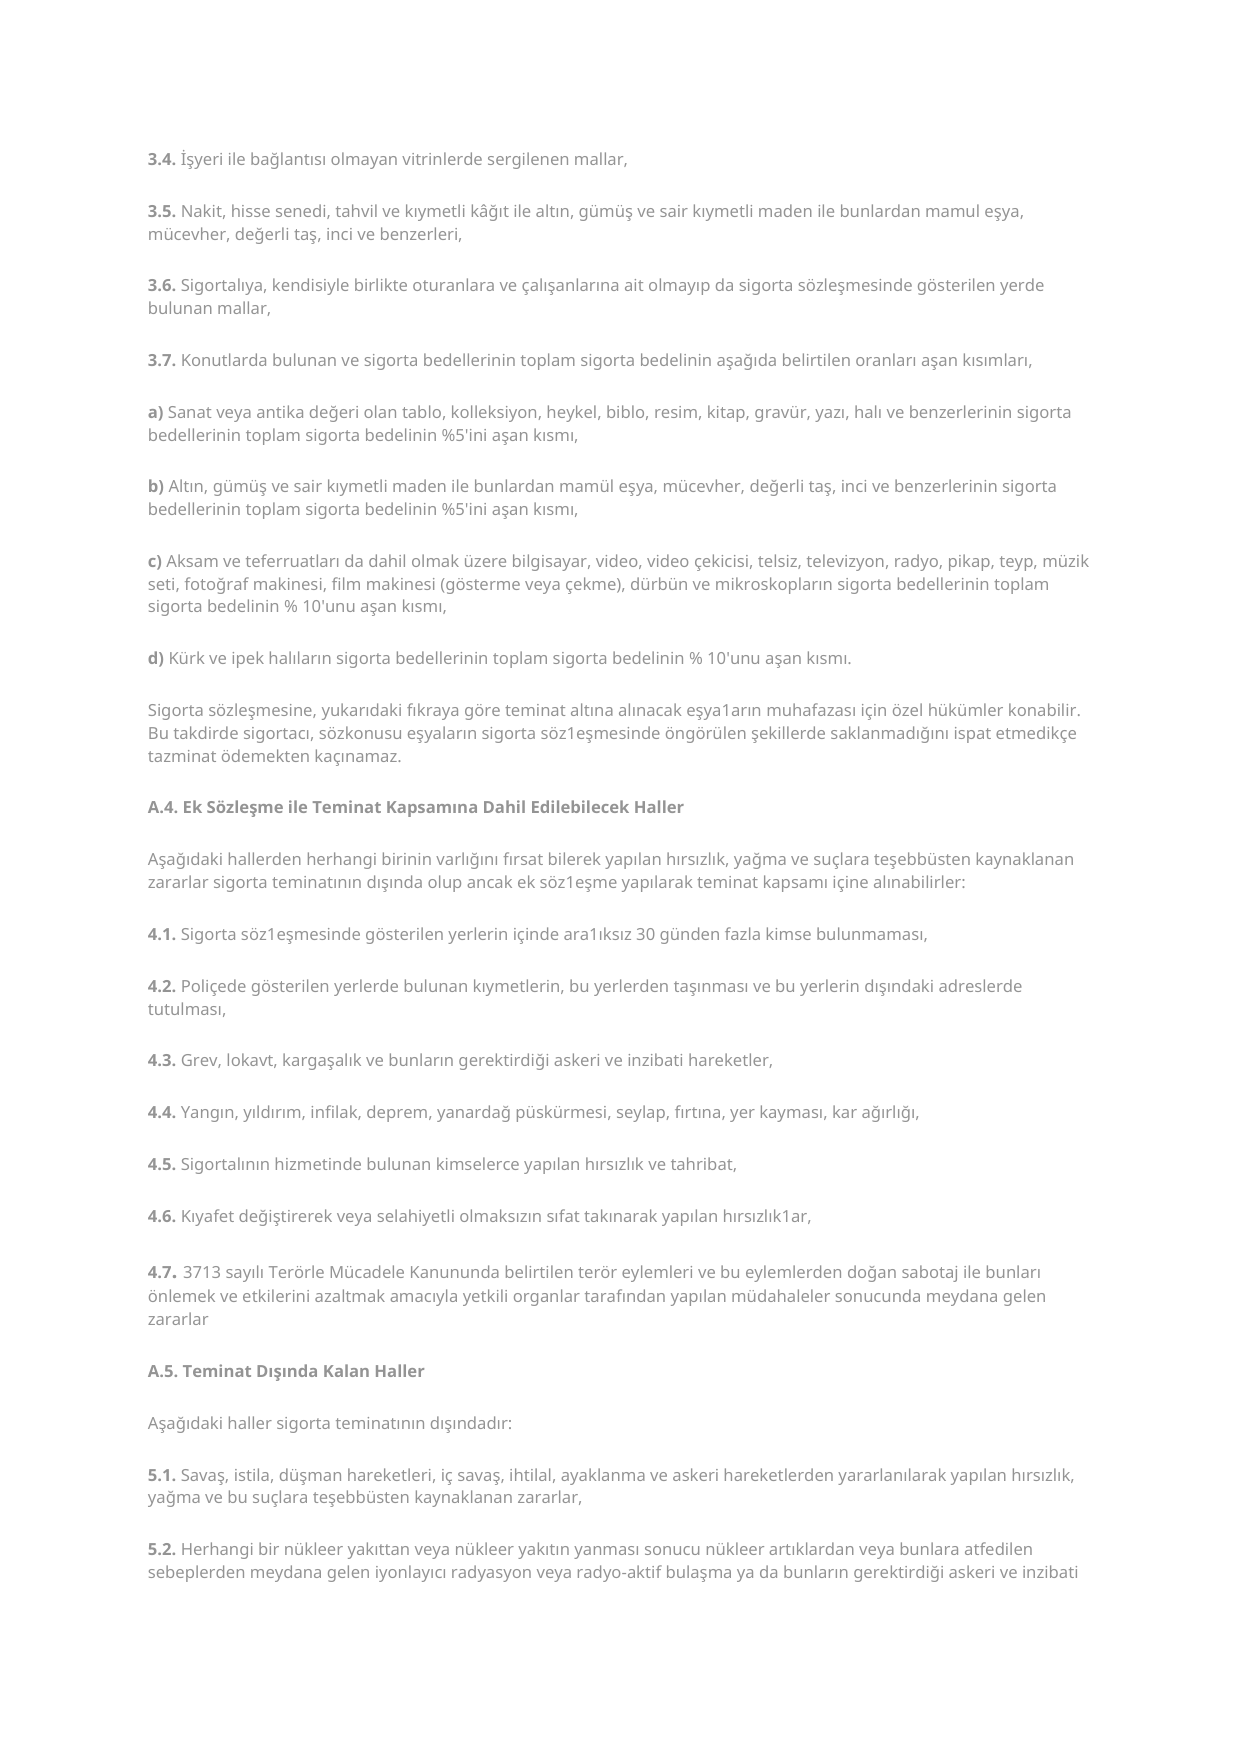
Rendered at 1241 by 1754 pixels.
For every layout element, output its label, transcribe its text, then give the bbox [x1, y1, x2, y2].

text A.5. Teminat Dışında Kalan Haller [148, 1359, 1093, 1382]
text 4.4. Yangın, yıldırım, infilak, deprem, yanardağ püskürmesi, seylap, fırtına, yer kayması, kar ağırlığı, [148, 1101, 1093, 1124]
text 3.4. İşyeri ile bağlantısı olmayan vitrinlerde sergilenen mallar, [148, 148, 1093, 170]
text 3.6. Sigortalıya, kendisiyle birlikte oturanlara ve çalışanlarına ait olmayıp da sigorta sözleşmesinde gösterilen yerde bulunan mallar, [148, 274, 1093, 319]
text a) Sanat veya antika değeri olan tablo, kolleksiyon, heykel, biblo, resim, kitap, gravür, yazı, halı ve benzerlerinin sigorta bedellerinin toplam sigorta bedelinin %5'ini aşan kısmı, [148, 401, 1093, 446]
text Aşağıdaki hallerden herhangi birinin varlığını fırsat bilerek yapılan hırsızlık, yağma ve suçlara teşebbüsten kaynaklanan zararlar sigorta teminatının dışında olup ancak ek söz1eşme yapılarak teminat kapsamı içine alınabilirler: [148, 848, 1093, 893]
text 4.5. Sigortalının hizmetinde bulunan kimselerce yapılan hırsızlık ve tahribat, [148, 1153, 1093, 1176]
text 4.6. Kıyafet değiştirerek veya selahiyetli olmaksızın sıfat takınarak yapılan hırsızlık1ar, [148, 1205, 1093, 1227]
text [148, 1538, 1093, 1583]
text 4.7. 3713 sayılı Terörle Mücadele Kanununda belirtilen terör eylemleri ve bu eylemlerden doğan sabotaj ile bunları önlemek ve etkilerini azaltmak amacıyla yetkili organlar tarafından yapılan müdahaleler sonucunda meydana gelen zararlar [148, 1257, 1093, 1330]
text 5.1. Savaş, istila, düşman hareketleri, iç savaş, ihtilal, ayaklanma ve askeri hareketlerden yararlanılarak yapılan hırsızlık, yağma ve bu suçlara teşebbüsten kaynaklanan zararlar, [148, 1463, 1093, 1509]
text A.4. Ek Sözleşme ile Teminat Kapsamına Dahil Edilebilecek Haller [148, 796, 1093, 819]
text Sigorta sözleşmesine, yukarıdaki fıkraya göre teminat altına alınacak eşya1arın muhafazası için özel hükümler konabilir. Bu takdirde sigortacı, sözkonusu eşyaların sigorta söz1eşmesinde öngörülen şekillerde saklanmadığını ispat etmedikçe tazminat ödemekten kaçınamaz. [148, 699, 1093, 767]
text 4.3. Grev, lokavt, kargaşalık ve bunların gerektirdiği askeri ve inzibati hareketler, [148, 1049, 1093, 1072]
text 3.5. Nakit, hisse senedi, tahvil ve kıymetli kâğıt ile altın, gümüş ve sair kıymetli maden ile bunlardan mamul eşya, mücevher, değerli taş, inci ve benzerleri, [148, 199, 1093, 245]
text b) Altın, gümüş ve sair kıymetli maden ile bunlardan mamül eşya, mücevher, değerli taş, inci ve benzerlerinin sigorta bedellerinin toplam sigorta bedelinin %5'ini aşan kısmı, [148, 475, 1093, 521]
text Aşağıdaki haller sigorta teminatının dışındadır: [148, 1411, 1093, 1434]
text 4.1. Sigorta söz1eşmesinde gösterilen yerlerin içinde ara1ıksız 30 günden fazla kimse bulunmaması, [148, 923, 1093, 945]
text 4.2. Poliçede gösterilen yerlerde bulunan kıymetlerin, bu yerlerden taşınması ve bu yerlerin dışındaki adreslerde tutulması, [148, 974, 1093, 1020]
text 3.7. Konutlarda bulunan ve sigorta bedellerinin toplam sigorta bedelinin aşağıda belirtilen oranları aşan kısımları, [148, 349, 1093, 371]
text d) Kürk ve ipek halıların sigorta bedellerinin toplam sigorta bedelinin % 10'unu aşan kısmı. [148, 647, 1093, 670]
text c) Aksam ve teferruatları da dahil olmak üzere bilgisayar, video, video çekicisi, telsiz, televizyon, radyo, pikap, teyp, müzik seti, fotoğraf makinesi, film makinesi (gösterme veya çekme), dürbün ve mikroskopların sigorta bedellerinin toplam sigorta bedelinin % 10'unu aşan kısmı, [148, 550, 1093, 618]
